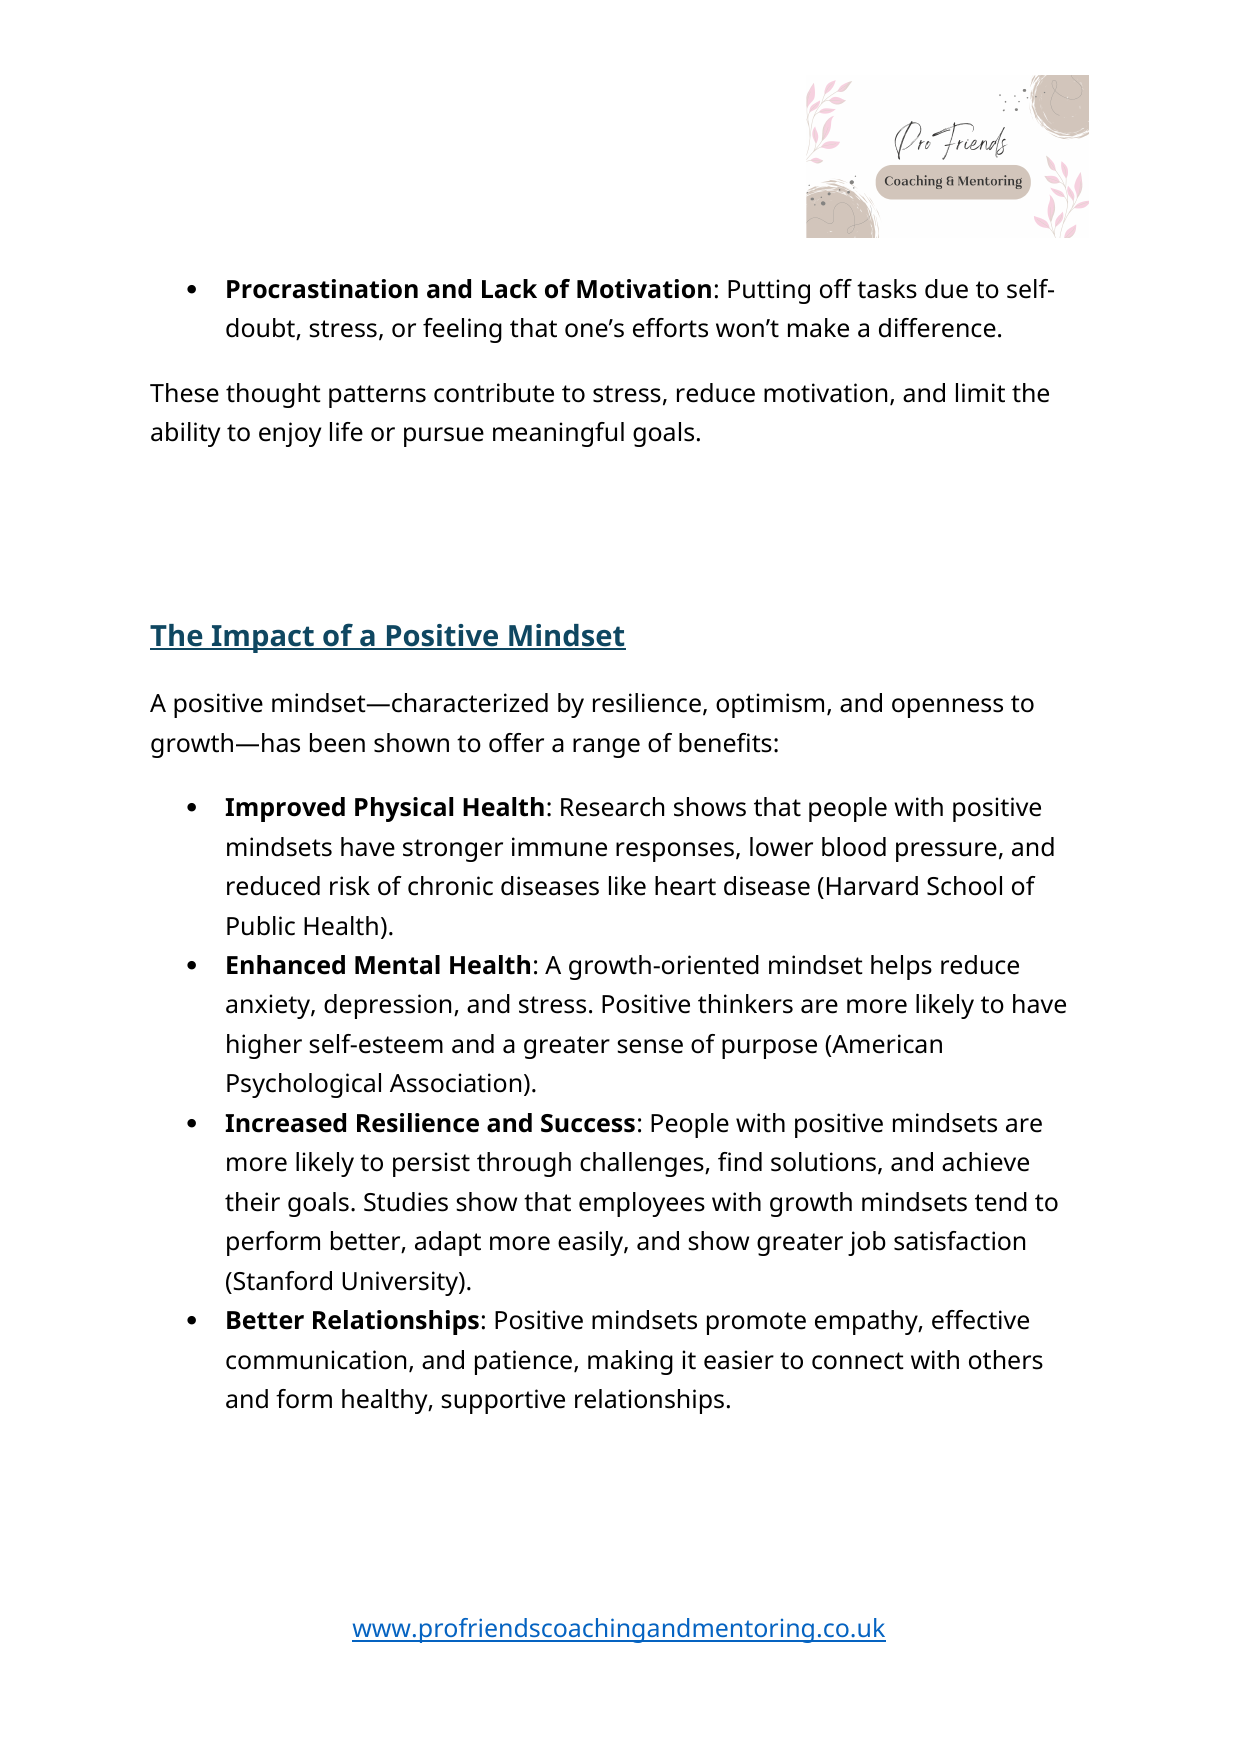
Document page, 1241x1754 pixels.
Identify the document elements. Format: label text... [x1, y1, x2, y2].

list Enhanced Mental Health: A growth-oriented mindset helps reduce anxiety, depression, and stress. Positive thinkers are more likely to have higher self-esteem and a greater sense of purpose (American Psychological Association). [187, 948, 1090, 1100]
list Improved Physical Health: Research shows that people with positive mindsets have stronger immune responses, lower blood pressure, and reduced risk of chronic diseases like heart disease (Harvard School of Public Health). [187, 790, 1090, 942]
list Better Relationships: Positive mindsets promote empathy, effective communication, and patience, making it easier to connect with others and form healthy, supportive relationships. [187, 1303, 1090, 1416]
subtitle The Impact of a Positive Mindset [150, 615, 1090, 654]
list Procrastination and Lack of Motivation: Putting off tasks due to self-doubt, stress, or feeling that one’s efforts won’t make a difference. [187, 272, 1090, 345]
text A positive mindset—characterized by resilience, optimism, and openness to growth—has been shown to offer a range of benefits: [150, 686, 1090, 759]
list Increased Resilience and Success: People with positive mindsets are more likely to persist through challenges, find solutions, and achieve their goals. Studies show that employees with growth mindsets tend to perform better, adapt more easily, and show greater job satisfaction (Stanford University). [187, 1106, 1090, 1298]
text These thought patterns contribute to stress, reduce motivation, and limit the ability to enjoy life or pursue meaningful goals. [150, 376, 1090, 449]
